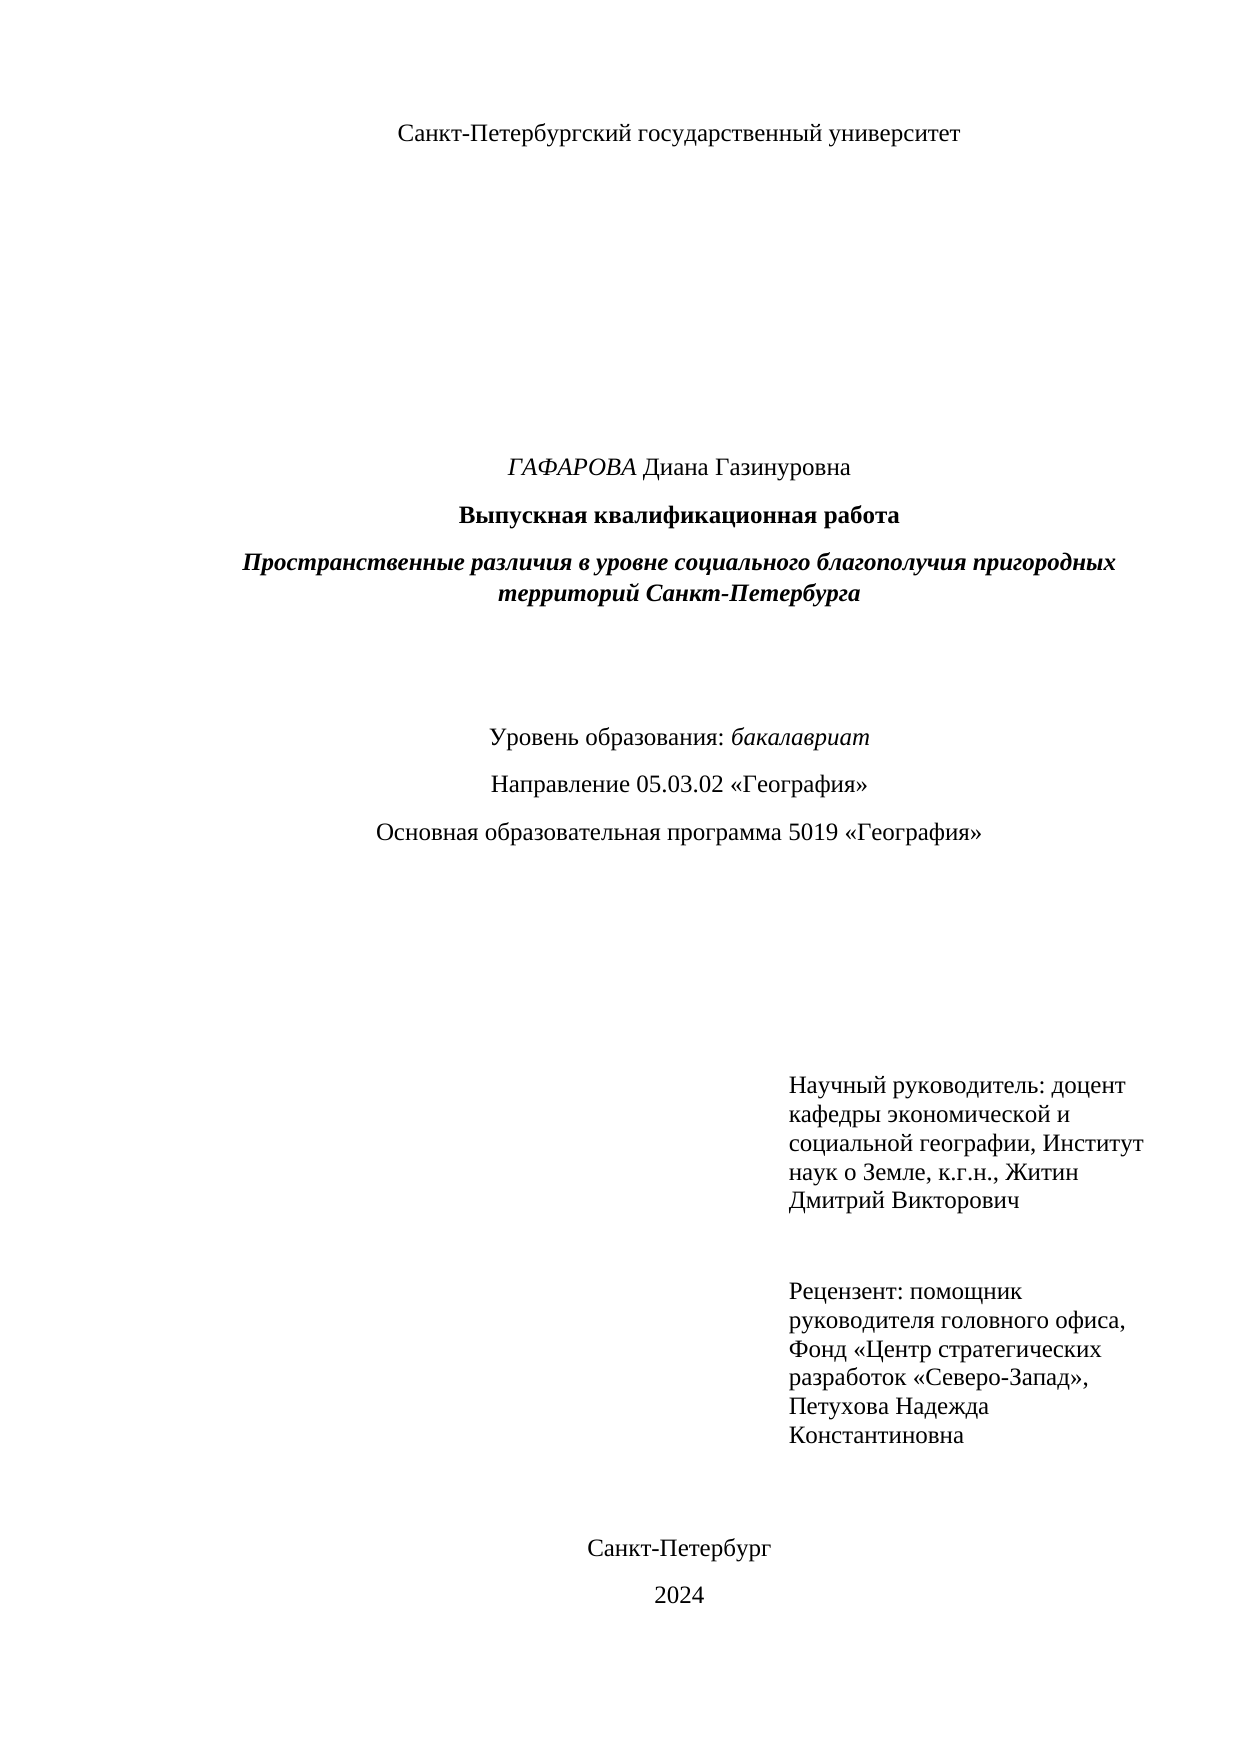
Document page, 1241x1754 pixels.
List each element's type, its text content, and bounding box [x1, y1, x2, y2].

text 2024 [177, 1580, 1181, 1609]
text Уровень образования: бакалавриат [177, 722, 1181, 750]
text Основная образовательная программа 5019 «География» [177, 817, 1181, 846]
text Выпускная квалификационная работа [177, 500, 1181, 528]
text Санкт-Петербургский государственный университет [177, 118, 1181, 147]
text Направление 05.03.02 «География» [177, 769, 1181, 798]
text Пространственные различия в уровне социального благополучия пригородных территорий Санкт-Петербурга [177, 547, 1181, 607]
text ГАФАРОВА Диана Газинуровна [177, 452, 1181, 481]
text Санкт-Петербург [177, 1533, 1181, 1561]
